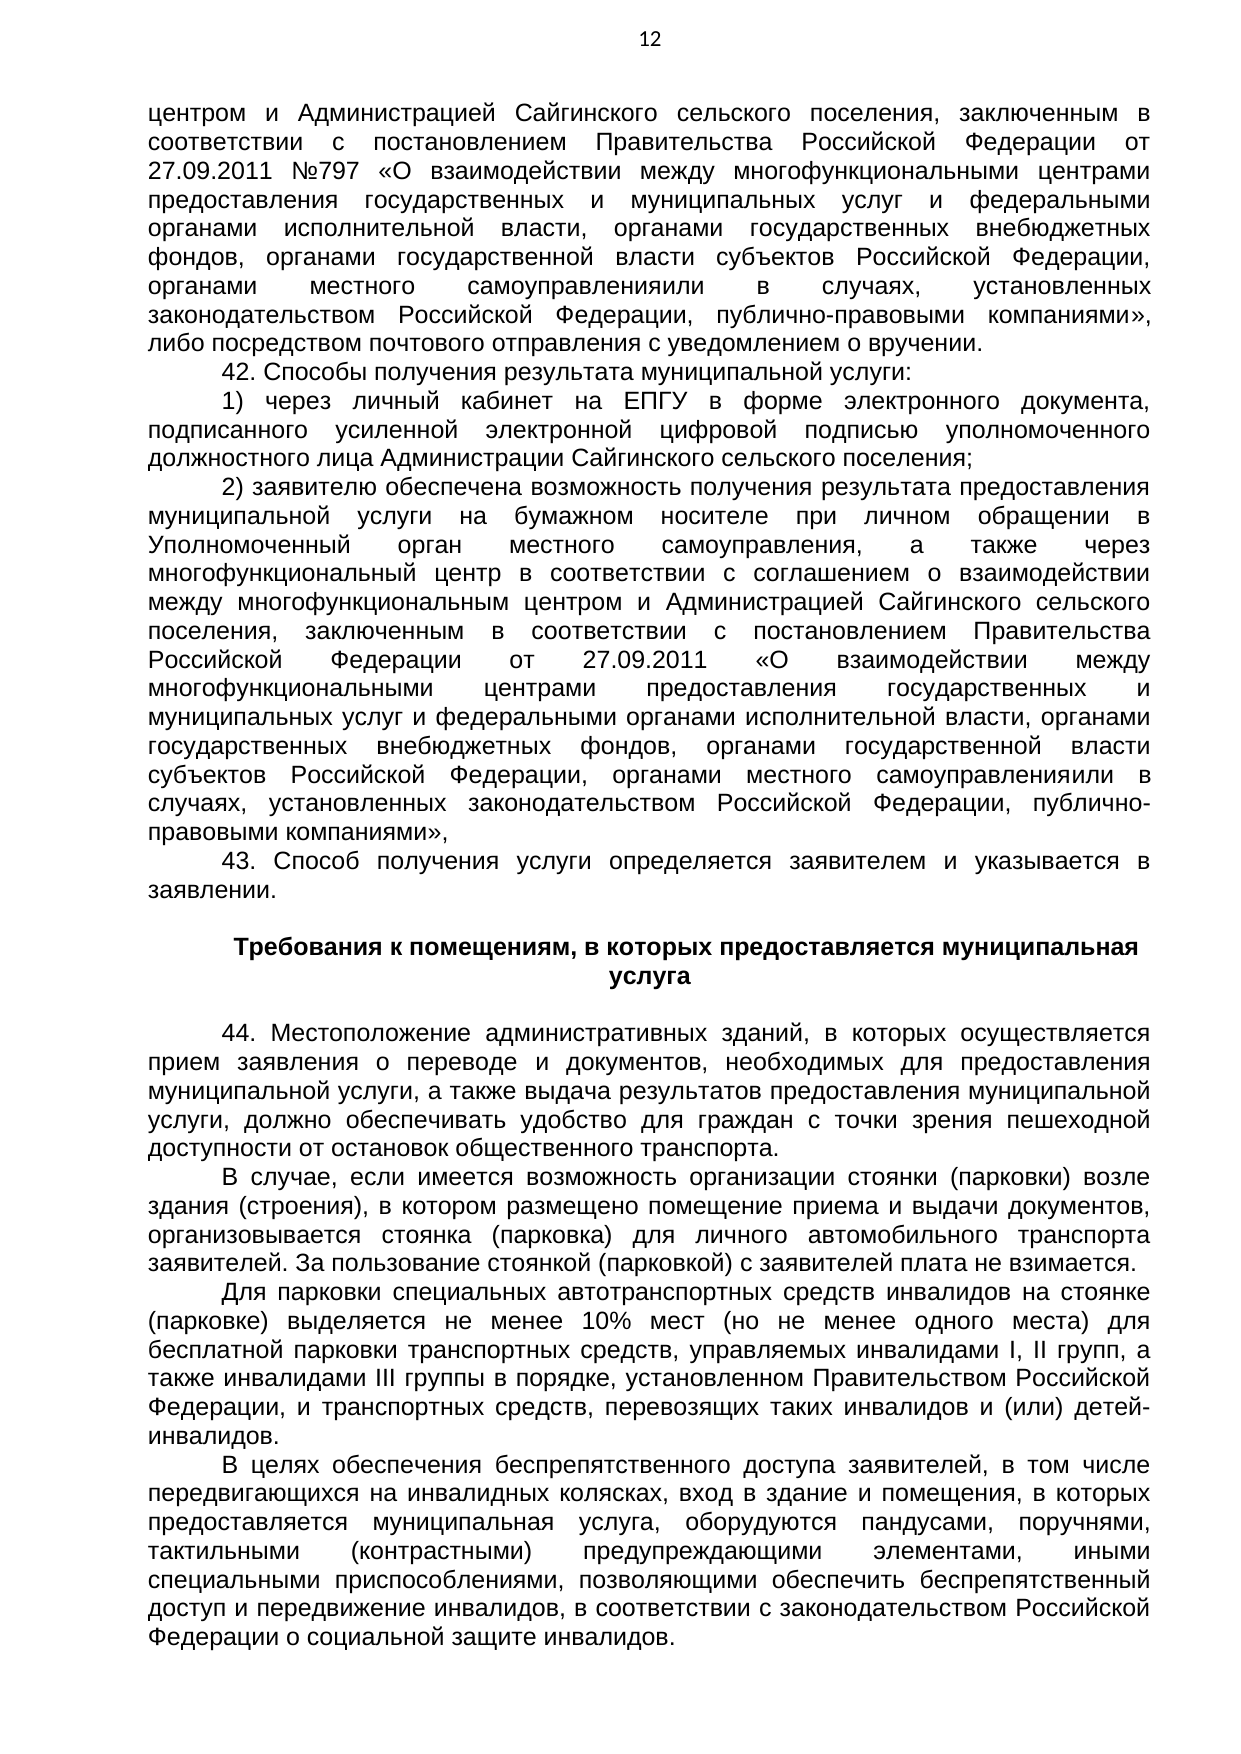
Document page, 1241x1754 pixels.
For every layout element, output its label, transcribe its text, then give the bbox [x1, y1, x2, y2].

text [148, 98, 1152, 300]
text В целях обеспечения беспрепятственного доступа заявителей, в том числе передвигающихся на инвалидных колясках, вход в здание и помещения, в которых предоставляется муниципальная услуга, оборудуются пандусами, поручнями, тактильными (контрастными) предупреждающими элементами, иными специальными приспособлениями, позволяющими обеспечить беспрепятственный доступ и передвижение инвалидов, в соответствии с законодательством Российской Федерации о социальной защите инвалидов. [148, 1450, 1152, 1651]
text 43. Способ получения услуги определяется заявителем и указывается в заявлении. [148, 846, 1152, 903]
text В случае, если имеется возможность организации стоянки (парковки) возле здания (строения), в котором размещено помещение приема и выдачи документов, организовывается стоянка (парковка) для личного автомобильного транспорта заявителей. За пользование стоянкой (парковкой) с заявителей плата не взимается. [148, 1162, 1152, 1277]
text Требования к помещениям, в которых предоставляется муниципальная услуга [148, 932, 1152, 990]
text Для парковки специальных автотранспортных средств инвалидов на стоянке (парковке) выделяется не менее 10% мест (но не менее одного места) для бесплатной парковки транспортных средств, управляемых инвалидами I, II групп, а также инвалидами III группы в порядке, установленном Правительством Российской Федерации, и транспортных средств, перевозящих таких инвалидов и (или) детей-инвалидов. [148, 1277, 1152, 1450]
text 42. Способы получения результата муниципальной услуги: [148, 357, 1152, 386]
text 1) через личный кабинет на ЕПГУ в форме электронного документа, подписанного усиленной электронной цифровой подписью уполномоченного должностного лица Администрации Сайгинского сельского поселения; [148, 386, 1152, 472]
text 44. Местоположение административных зданий, в которых осуществляется прием заявления о переводе и документов, необходимых для предоставления муниципальной услуги, а также выдача результатов предоставления муниципальной услуги, должно обеспечивать удобство для граждан с точки зрения пешеходной доступности от остановок общественного транспорта. [148, 1018, 1152, 1162]
text 2) заявителю обеспечена возможность получения результата предоставления муниципальной услуги на бумажном носителе при личном обращении в Уполномоченный орган местного самоуправления, а также через многофункциональный центр в соответствии с соглашением о взаимодействии между многофункциональным центром и Администрацией Сайгинского сельского поселения, заключенным в соответствии с постановлением Правительства Российской Федерации от 27.09.2011 «О взаимодействии между многофункциональными центрами предоставления государственных и муниципальных услуг и федеральными органами исполнительной власти, органами государственных внебюджетных фондов, органами государственной власти субъектов Российской Федерации, органами местного самоуправленияили в случаях, установленных законодательством Российской Федерации, публично-правовыми компаниями», [148, 472, 1152, 789]
